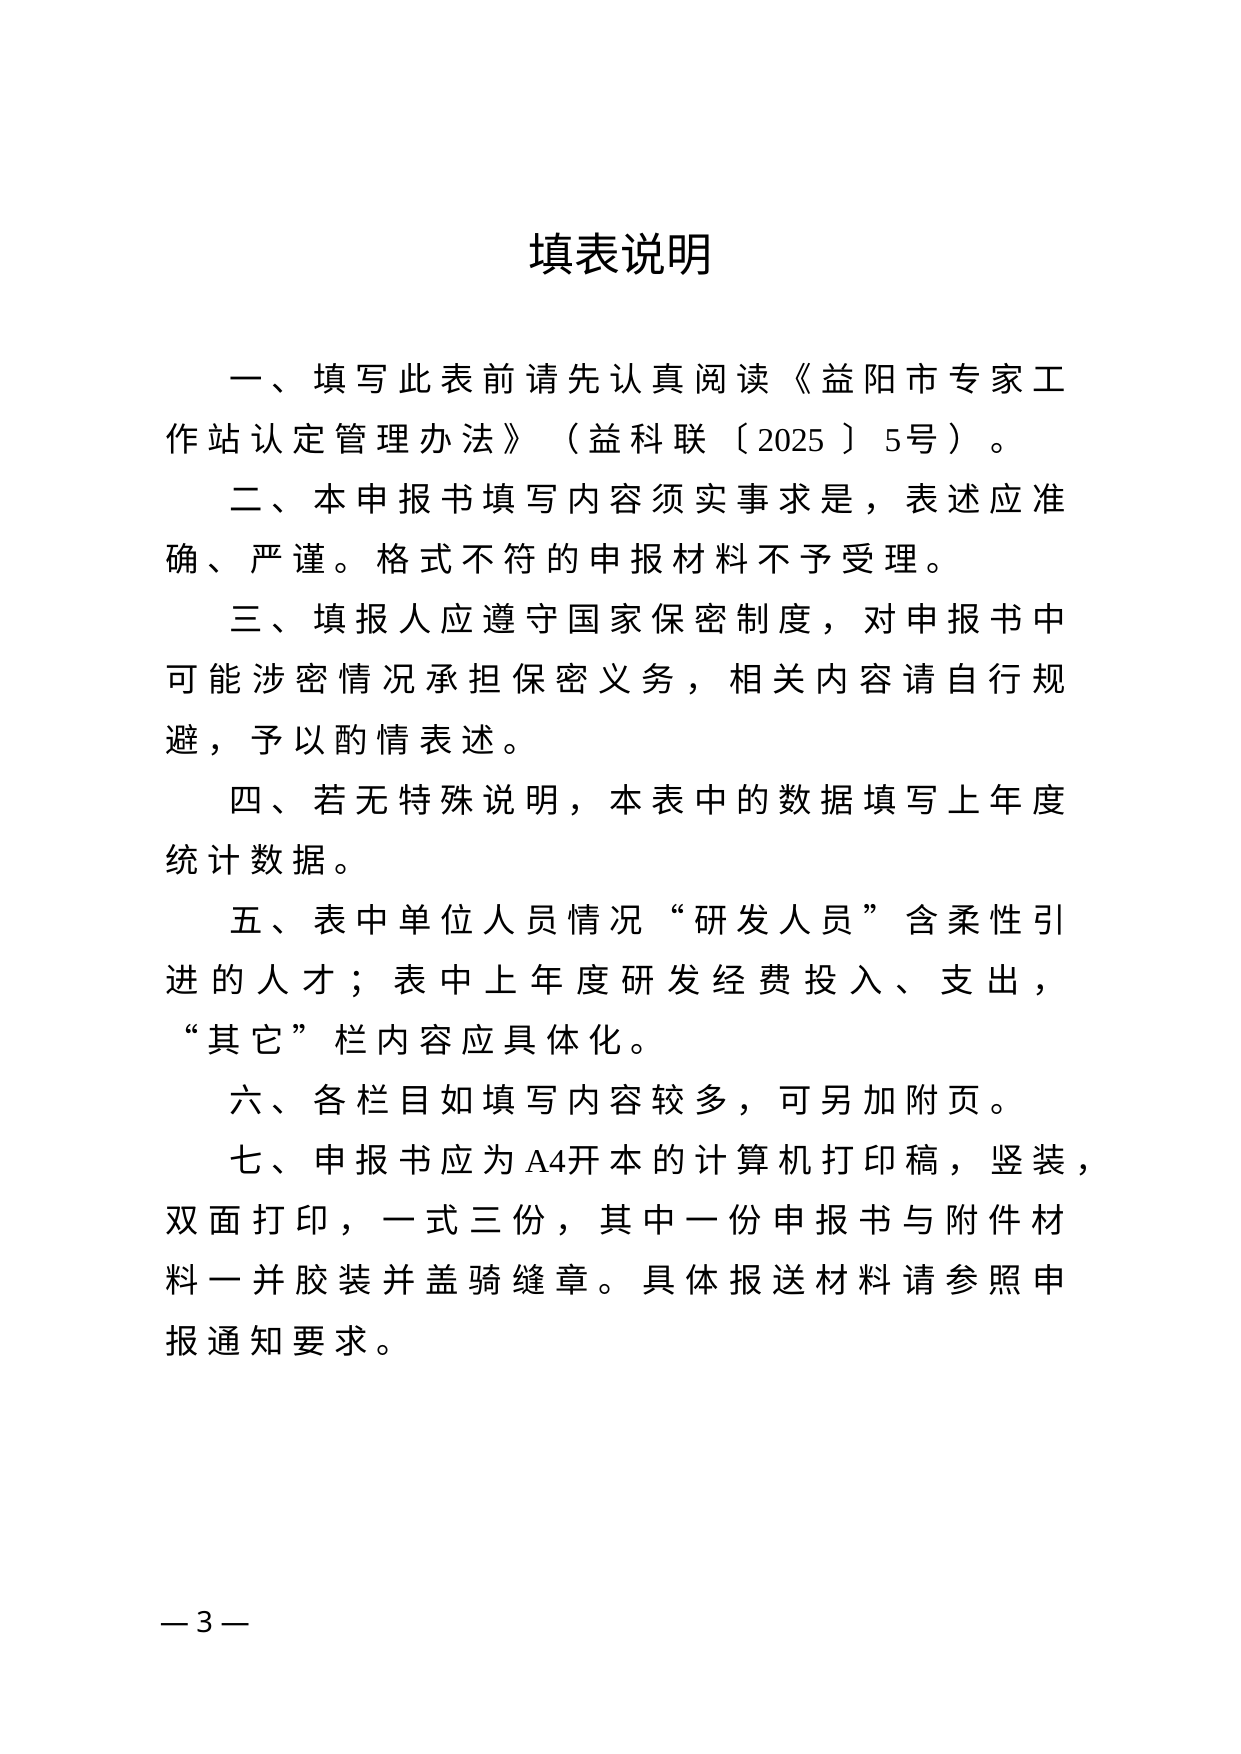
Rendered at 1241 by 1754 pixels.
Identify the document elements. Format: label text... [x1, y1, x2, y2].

subtitle 四、若无特殊说明，本表中的数据填写上年度统计数据。 [165, 767, 1075, 888]
subtitle 六、各栏目如填写内容较多，可另加附页。 [165, 1068, 1075, 1128]
subtitle 一、填写此表前请先认真阅读《益阳市专家工作站认定管理办法》（益科联〔2025〕5号）。 [165, 347, 1075, 467]
subtitle 五、表中单位人员情况“研发人员”含柔性引进的人才；表中上年度研发经费投入、支出，“其它”栏内容应具体化。 [165, 888, 1075, 1068]
subtitle 二、本申报书填写内容须实事求是，表述应准确、严谨。格式不符的申报材料不予受理。 [165, 467, 1075, 587]
subtitle 三、填报人应遵守国家保密制度，对申报书中可能涉密情况承担保密义务，相关内容请自行规避，予以酌情表述。 [165, 587, 1075, 767]
subtitle 七、申报书应为A4开本的计算机打印稿，竖装，双面打印，一式三份，其中一份申报书与附件材料一并胶装并盖骑缝章。具体报送材料请参照申报通知要求。 [165, 1128, 1075, 1368]
text 填表说明 [165, 222, 1075, 284]
